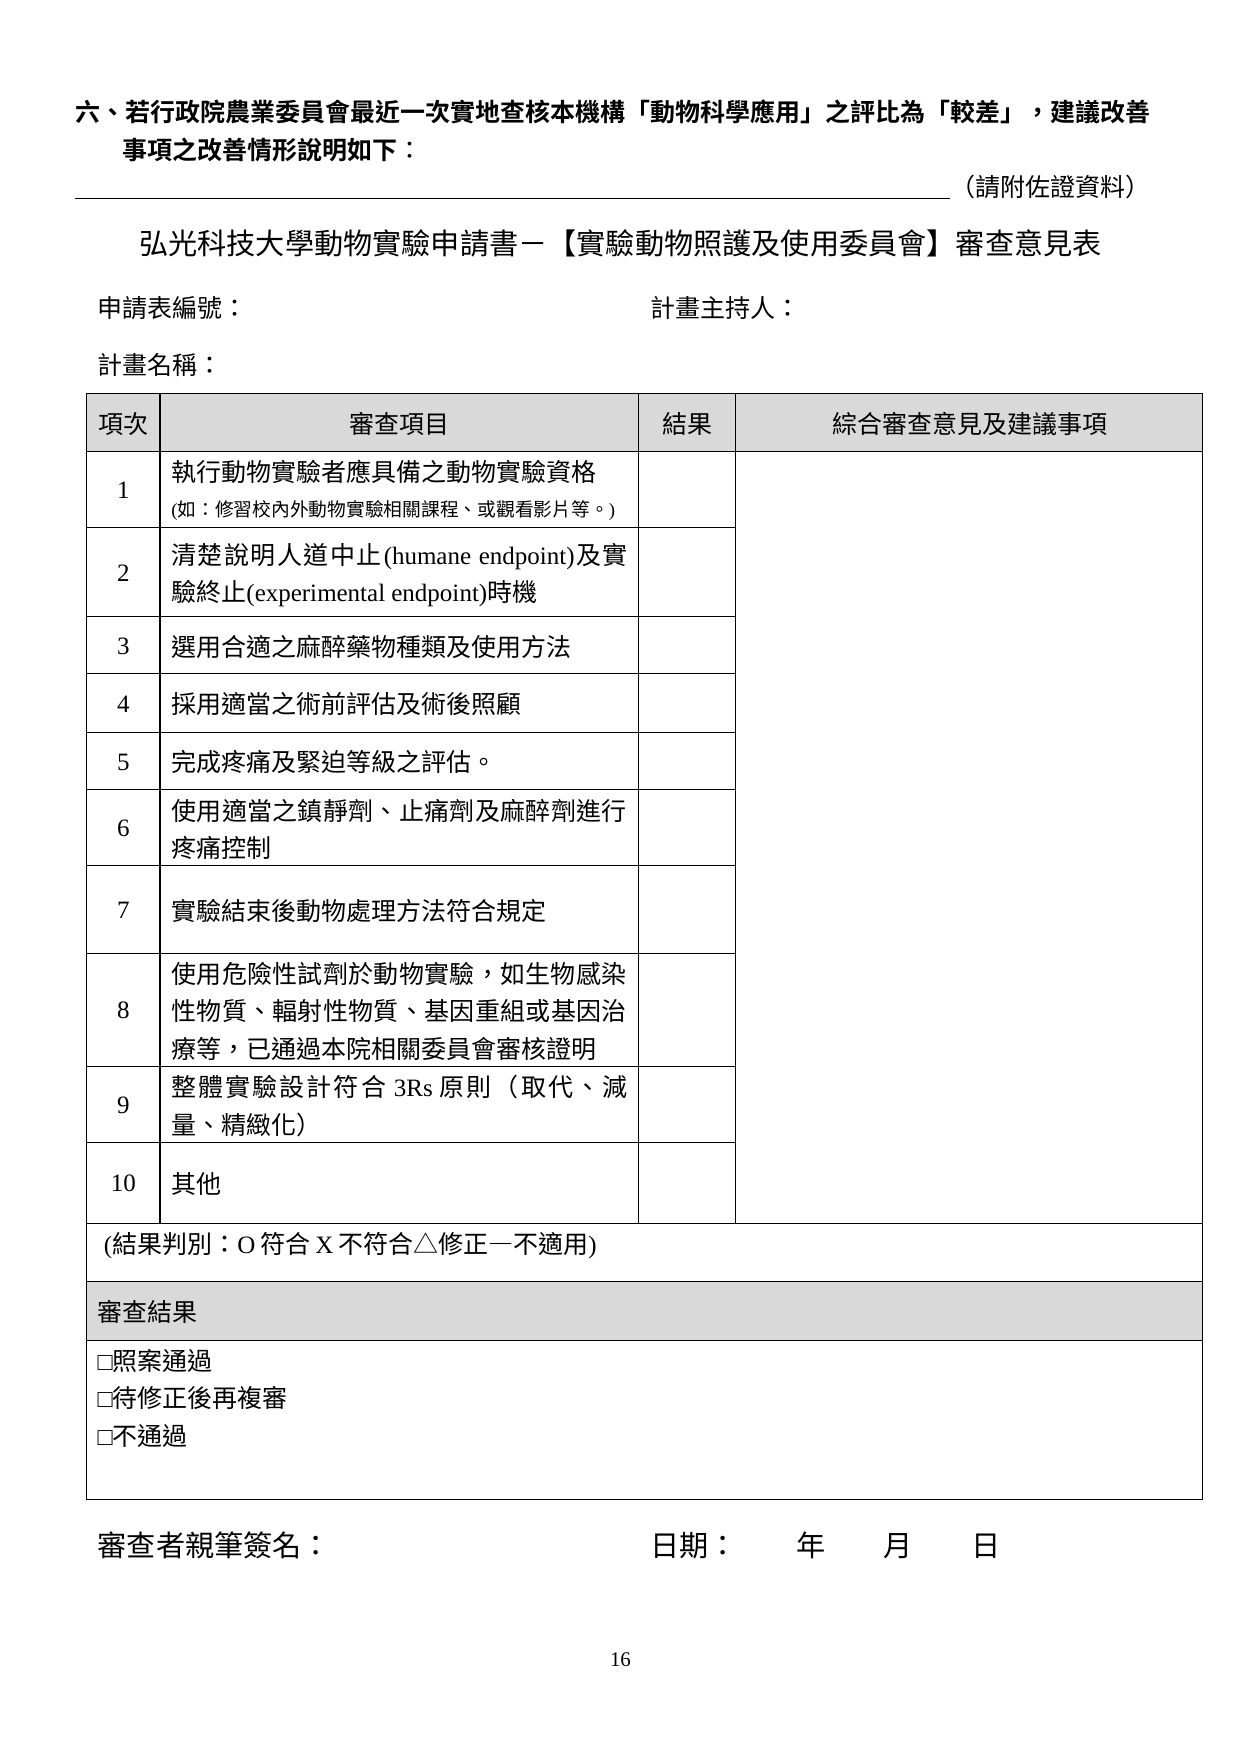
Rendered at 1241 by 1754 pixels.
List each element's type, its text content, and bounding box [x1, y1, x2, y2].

table_cell [639, 674, 735, 732]
table_cell [736, 452, 1202, 1223]
table_cell [639, 954, 735, 1066]
table_cell 3 [87, 617, 159, 673]
table_cell 採用適當之術前評估及術後照顧 [161, 674, 638, 732]
table_cell 審查結果 [87, 1282, 1202, 1340]
table_cell [639, 1067, 735, 1142]
table_cell 執行動物實驗者應具備之動物實驗資格 (如：修習校內外動物實驗相關課程、或觀看影片等。) [161, 452, 638, 527]
table_cell 8 [87, 954, 159, 1066]
text 六、若行政院農業委員會最近一次實地查核本機構「動物科學應用」之評比為「較差」，建議改善事項之改善情形說明如下： [75, 92, 1165, 167]
table_cell 結果 [639, 394, 735, 451]
table_cell 計畫名稱： [86, 335, 1203, 393]
table_cell [639, 866, 735, 953]
table_cell 9 [87, 1067, 159, 1142]
table_cell 1 [87, 452, 159, 527]
table_cell 2 [87, 528, 159, 616]
text 弘光科技大學動物實驗申請書－【實驗動物照護及使用委員會】審查意見表 [75, 204, 1165, 279]
table_cell 5 [87, 733, 159, 789]
table_cell 6 [87, 790, 159, 865]
table_cell 日期： 年 月 日 [639, 1500, 1203, 1587]
table_cell 綜合審查意見及建議事項 [736, 394, 1202, 451]
text ＿＿＿＿＿＿＿＿＿＿＿＿＿＿＿＿＿＿＿＿＿＿＿＿＿＿＿＿＿＿＿＿＿＿＿（請附佐證資料） [75, 167, 1165, 204]
table_cell 使用適當之鎮靜劑、止痛劑及麻醉劑進行疼痛控制 [161, 790, 638, 865]
table_cell 項次 [87, 394, 159, 451]
table_cell [639, 790, 735, 865]
table_cell 其他 [161, 1143, 638, 1223]
table_cell 完成疼痛及緊迫等級之評估。 [161, 733, 638, 789]
table_cell [639, 733, 735, 789]
table_cell [639, 1143, 735, 1223]
table_header 計畫主持人： [639, 280, 1203, 334]
table_cell 實驗結束後動物處理方法符合規定 [161, 866, 638, 953]
table_cell 選用合適之麻醉藥物種類及使用方法 [161, 617, 638, 673]
table_cell 4 [87, 674, 159, 732]
table_cell 7 [87, 866, 159, 953]
table_cell [639, 452, 735, 527]
table_cell [639, 617, 735, 673]
table_cell [639, 528, 735, 616]
table_cell 審查項目 [161, 394, 638, 451]
table_cell (結果判別：O符合X不符合△修正—不適用) [87, 1224, 1202, 1281]
table_cell 整體實驗設計符合3Rs原則（取代、減量、精緻化） [161, 1067, 638, 1142]
table_cell □照案通過 □待修正後再複審 □不通過 [87, 1341, 1202, 1499]
table_cell 使用危險性試劑於動物實驗，如生物感染性物質、輻射性物質、基因重組或基因治療等，已通過本院相關委員會審核證明 [161, 954, 638, 1066]
table_cell 10 [87, 1143, 159, 1223]
table_cell 審查者親筆簽名： [86, 1500, 639, 1587]
table_cell 清楚說明人道中止(humane endpoint)及實驗終止(experimental endpoint)時機 [161, 528, 638, 616]
table_header 申請表編號： [86, 280, 639, 334]
